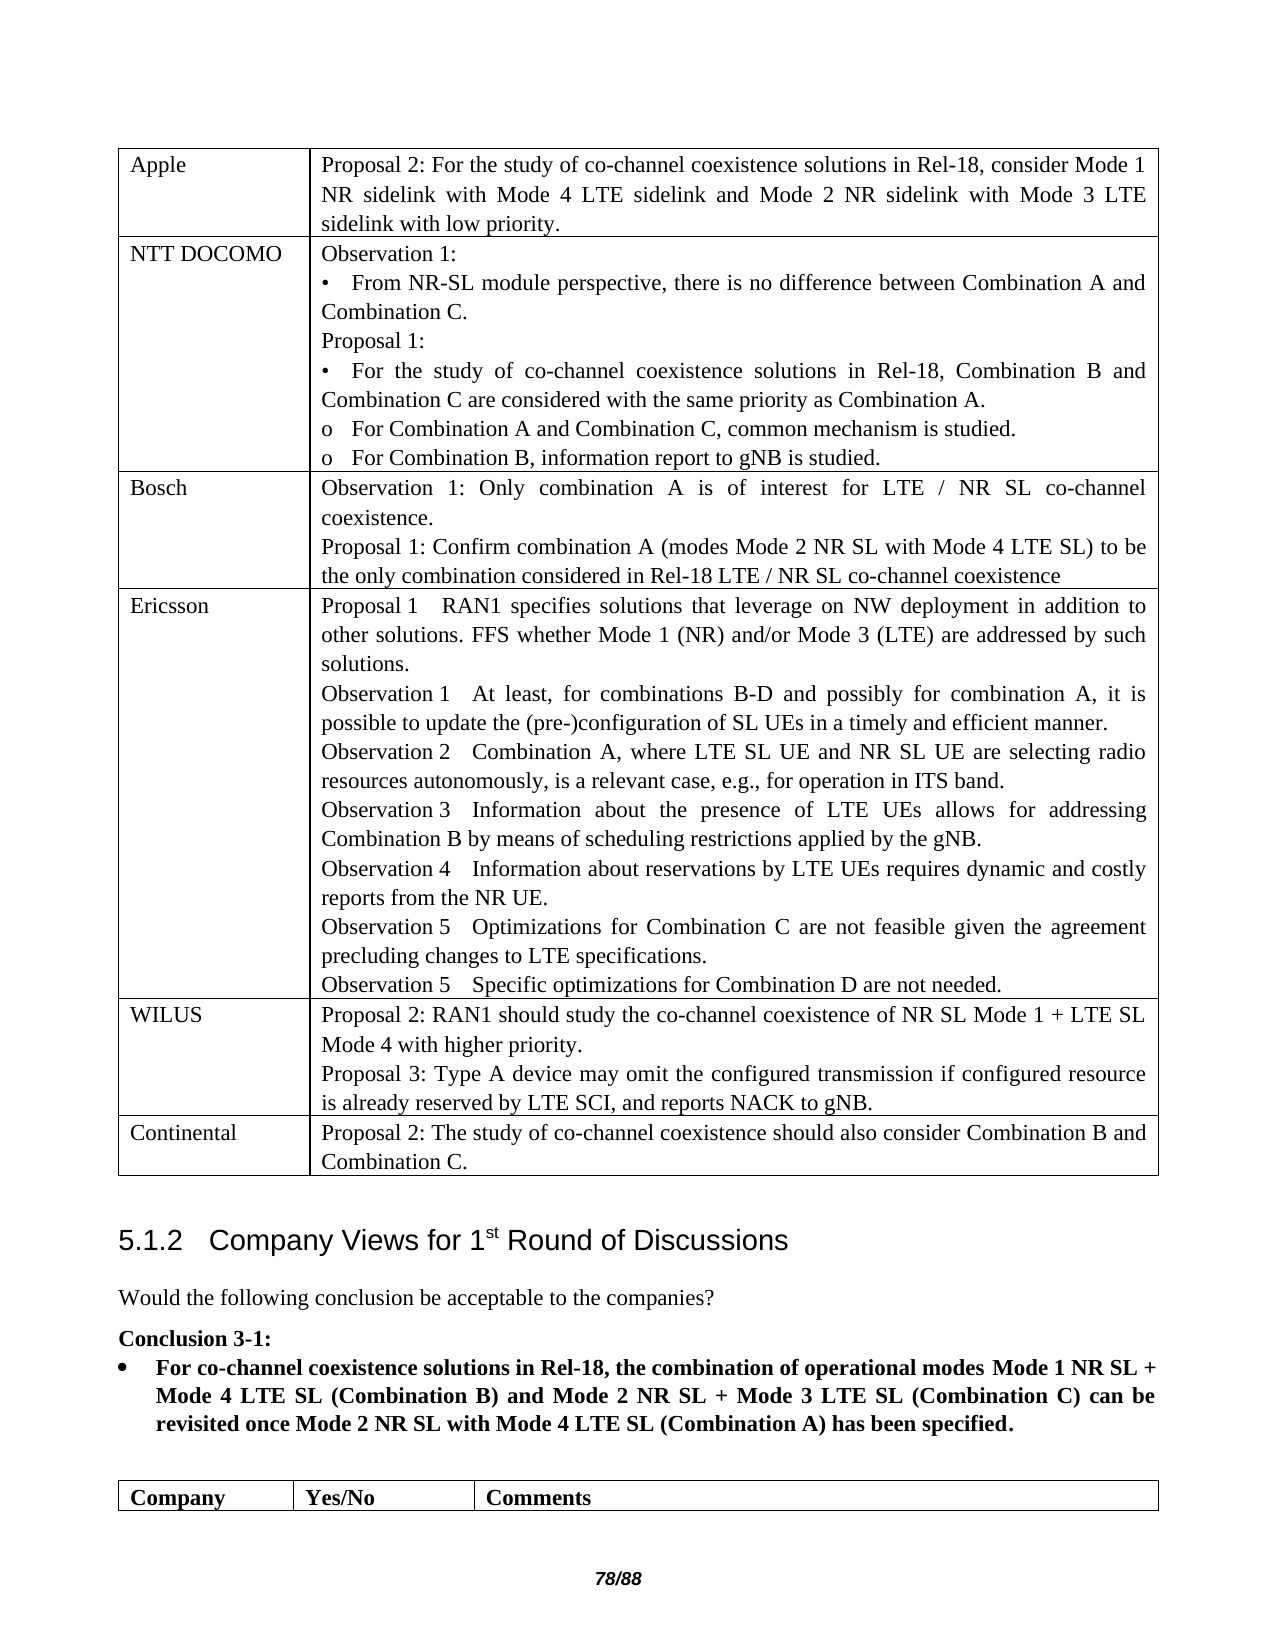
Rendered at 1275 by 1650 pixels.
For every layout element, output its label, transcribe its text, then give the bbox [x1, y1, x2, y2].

text Would the following conclusion be acceptable to the companies? [118, 1284, 1157, 1311]
text Conclusion 3-1: [118, 1325, 1157, 1351]
table_cell NTT DOCOMO [119, 237, 309, 471]
table_cell Proposal 2: For the study of co-channel coexistence solutions in Rel-18, consider Mode 1 NR sidelink with Mode 4 LTE sidelink and Mode 2 NR sidelink with Mode 3 LTE sidelink with low priority. [311, 149, 1158, 236]
table_cell Proposal 1 RAN1 specifies solutions that leverage on NW deployment in addition to other solutions. FFS whether Mode 1 (NR) and/or Mode 3 (LTE) are addressed by such solutions. Observation 1 At least, for combinations B-D and possibly for combination A, it is possible to update the (pre-)configuration of SL UEs in a timely and efficient manner. Observation 2 Combination A, where LTE SL UE and NR SL UE are selecting radio resources autonomously, is a relevant case, e.g., for operation in ITS band. Observation 3 Information about the presence of LTE UEs allows for addressing Combination B by means of scheduling restrictions applied by the gNB. Observation 4 Information about reservations by LTE UEs requires dynamic and costly reports from the NR UE. Observation 5 Optimizations for Combination C are not feasible given the agreement precluding changes to LTE specifications. Observation 5 Specific optimizations for Combination D are not needed. [311, 589, 1158, 998]
subtitle Company Views for 1st Round of Discussions [118, 1223, 1157, 1257]
table_cell Proposal 2: RAN1 should study the co-channel coexistence of NR SL Mode 1 + LTE SL Mode 4 with higher priority. Proposal 3: Type A device may omit the configured transmission if configured resource is already reserved by LTE SCI, and reports NACK to gNB. [311, 999, 1158, 1115]
table_cell Observation 1: Only combination A is of interest for LTE / NR SL co-channel coexistence. Proposal 1: Confirm combination A (modes Mode 2 NR SL with Mode 4 LTE SL) to be the only combination considered in Rel-18 LTE / NR SL co-channel coexistence [311, 472, 1158, 588]
table_cell Apple [119, 149, 309, 236]
table_header Comments [475, 1481, 1158, 1510]
table_cell Bosch [119, 472, 309, 588]
table_header Company [119, 1481, 293, 1510]
table_cell Continental [119, 1116, 309, 1175]
table_cell Observation 1: • From NR-SL module perspective, there is no difference between Combination A and Combination C. Proposal 1: • For the study of co-channel coexistence solutions in Rel-18, Combination B and Combination C are considered with the same priority as Combination A. o For Combination A and Combination C, common mechanism is studied. o For Combination B, information report to gNB is studied. [311, 237, 1158, 471]
table_cell WILUS [119, 999, 309, 1115]
list For co-channel coexistence solutions in Rel-18, the combination of operational modes Mode 1 NR SL + Mode 4 LTE SL (Combination B) and Mode 2 NR SL + Mode 3 LTE SL (Combination C) can be revisited once Mode 2 NR SL with Mode 4 LTE SL (Combination A) has been specified. [118, 1353, 1157, 1437]
table_header Yes/No [294, 1481, 474, 1510]
table_cell Proposal 2: The study of co-channel coexistence should also consider Combination B and Combination C. [311, 1116, 1158, 1175]
table_cell Ericsson [119, 589, 309, 998]
